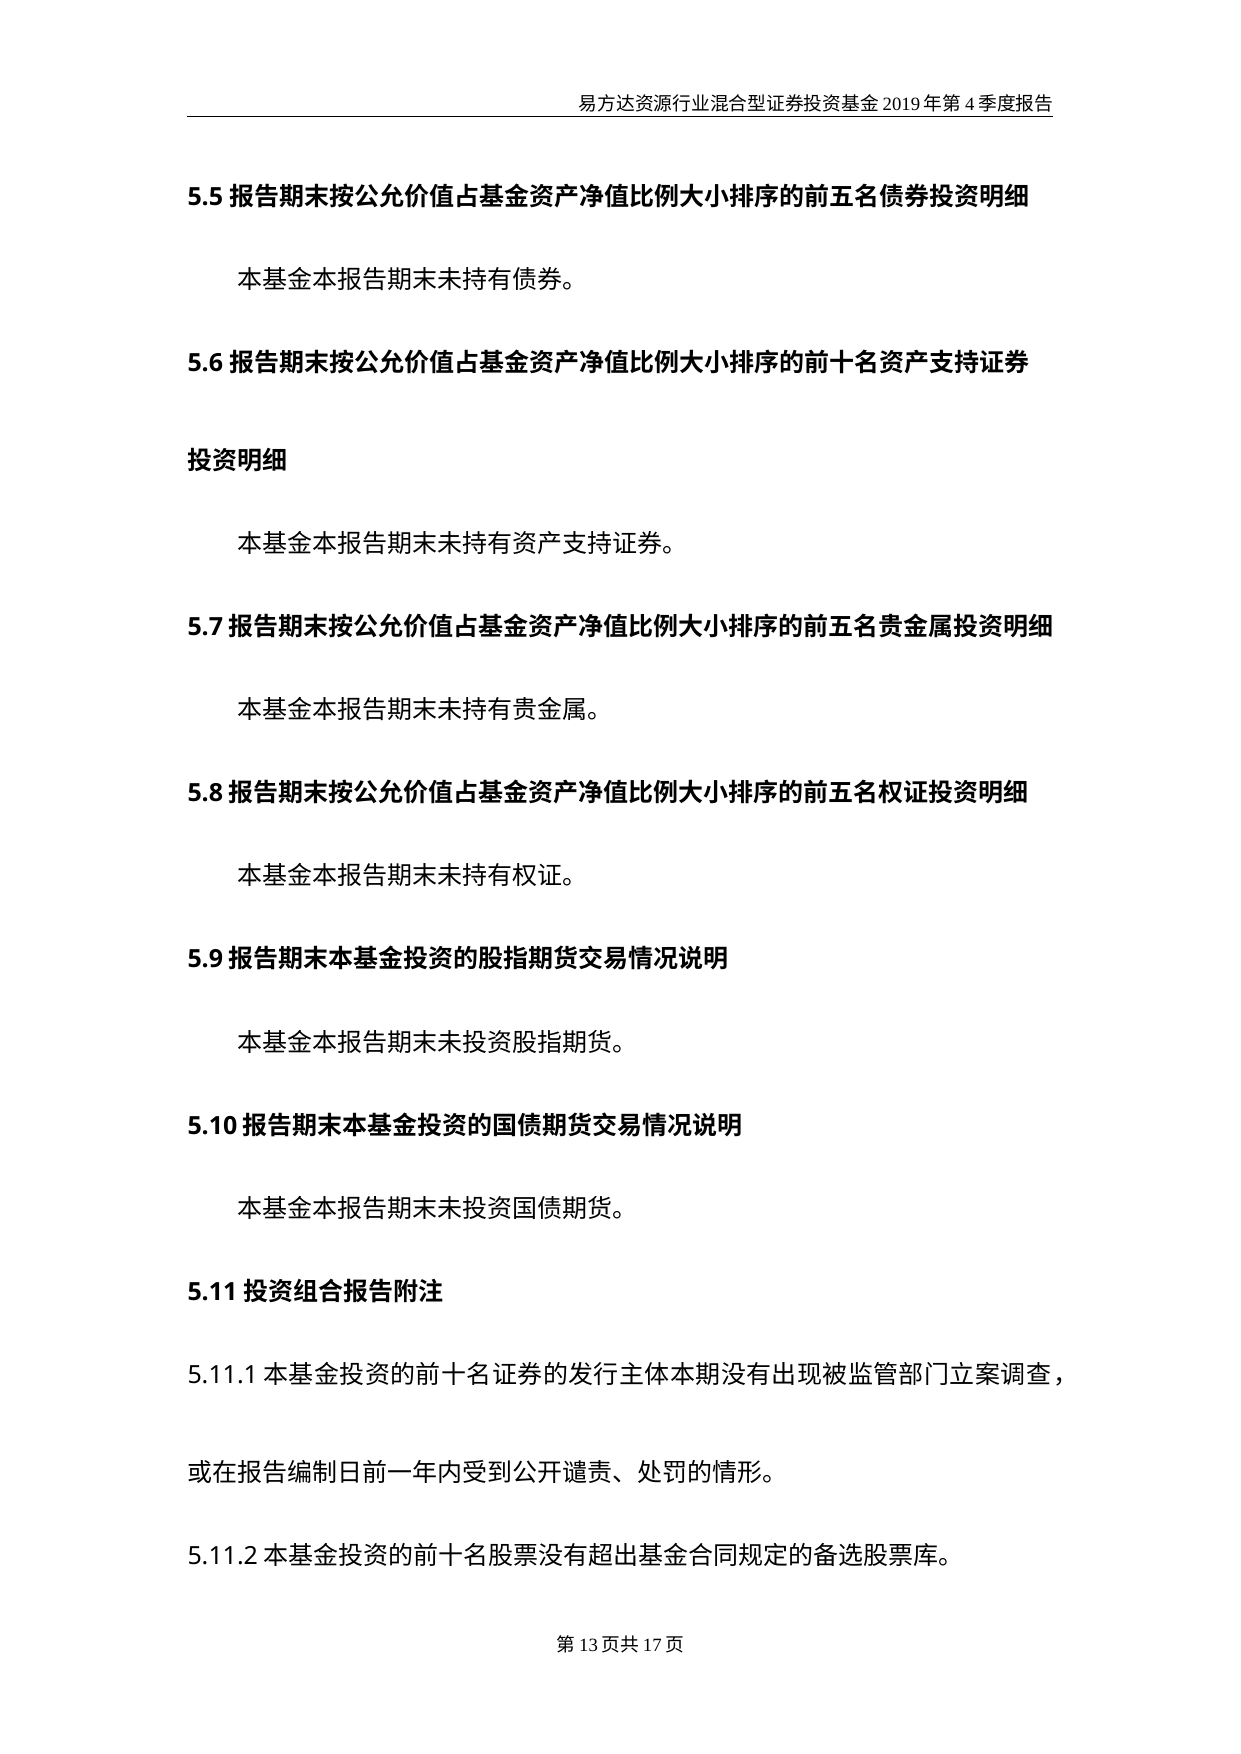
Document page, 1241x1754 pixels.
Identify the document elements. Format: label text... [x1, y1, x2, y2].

text 5.7报告期末按公允价值占基金资产净值比例大小排序的前五名贵金属投资明细 [187, 592, 1053, 657]
text 5.11.2本基金投资的前十名股票没有超出基金合同规定的备选股票库。 [187, 1521, 1053, 1586]
text 本基金本报告期末未持有资产支持证券。 [187, 509, 1053, 574]
text 本基金本报告期末未投资国债期货。 [187, 1174, 1053, 1239]
text 5.5 报告期末按公允价值占基金资产净值比例大小排序的前五名债券投资明细 [187, 162, 1053, 227]
text 本基金本报告期末未持有贵金属。 [187, 675, 1053, 740]
text 5.11.1本基金投资的前十名证券的发行主体本期没有出现被监管部门立案调查，或在报告编制日前一年内受到公开谴责、处罚的情形。 [187, 1340, 1053, 1503]
text 5.10报告期末本基金投资的国债期货交易情况说明 [187, 1091, 1053, 1156]
text 5.6 报告期末按公允价值占基金资产净值比例大小排序的前十名资产支持证券投资明细 [187, 328, 1053, 491]
text 5.9报告期末本基金投资的股指期货交易情况说明 [187, 924, 1053, 989]
text 本基金本报告期末未持有债券。 [187, 245, 1053, 310]
text 5.8报告期末按公允价值占基金资产净值比例大小排序的前五名权证投资明细 [187, 758, 1053, 823]
text 本基金本报告期末未持有权证。 [187, 841, 1053, 906]
text 本基金本报告期末未投资股指期货。 [187, 1008, 1053, 1073]
text 5.11 投资组合报告附注 [187, 1257, 1053, 1322]
